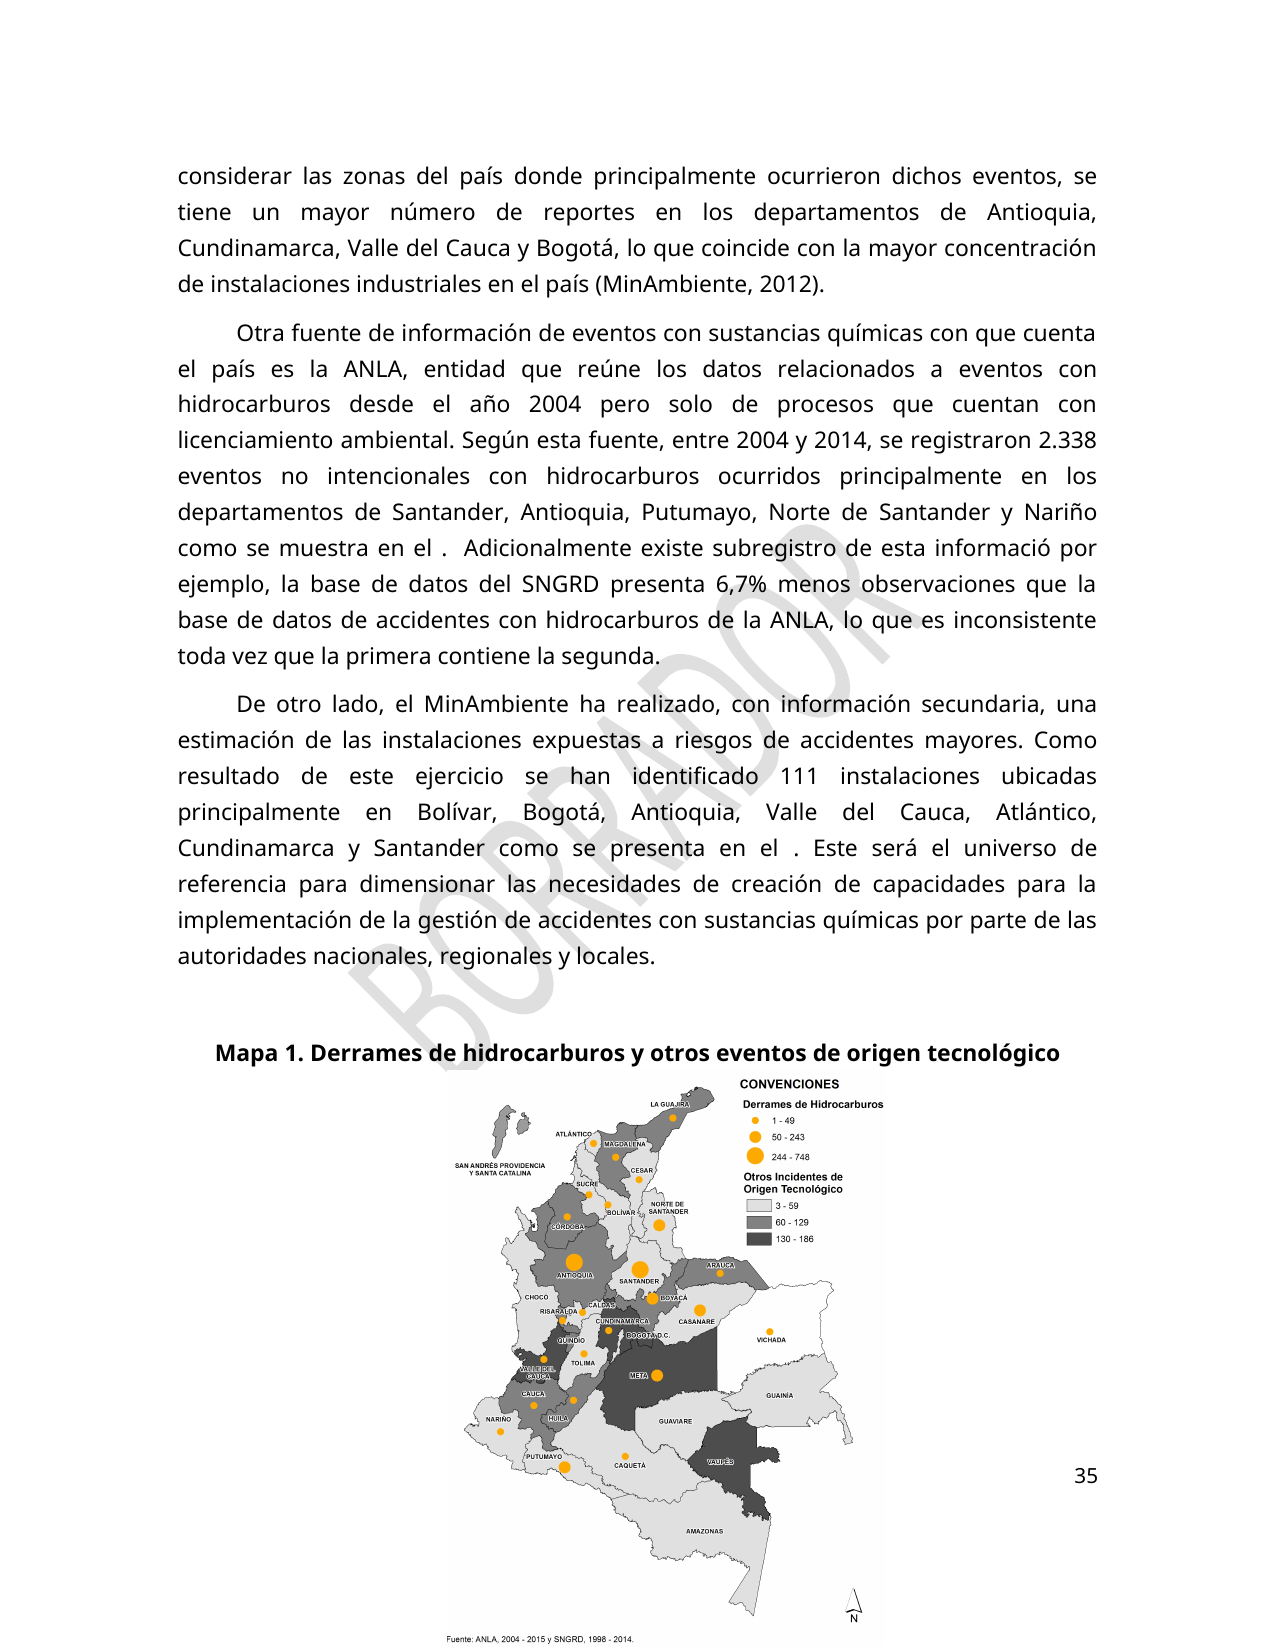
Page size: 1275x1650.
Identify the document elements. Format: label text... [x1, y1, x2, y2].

text Otra fuente de información de eventos con sustancias químicas con que cuenta el país es la ANLA, entidad que reúne los datos relacionados a eventos con hidrocarburos desde el año 2004 pero solo de procesos que cuentan con licenciamiento ambiental. Según esta fuente, entre 2004 y 2014, se registraron 2.338 eventos no intencionales con hidrocarburos ocurridos principalmente en los departamentos de Santander, Antioquia, Putumayo, Norte de Santander y Nariño como se muestra en el Mapa 1. Adicionalmente existe subregistro de esta informació por ejemplo, la base de datos del SNGRD presenta 6,7% menos observaciones que la base de datos de accidentes con hidrocarburos de la ANLA, lo que es inconsistente toda vez que la primera contiene la segunda. [177, 317, 1098, 671]
text Mapa 1. Derrames de hidrocarburos y otros eventos de origen tecnológico [177, 1037, 1098, 1068]
text De otro lado, el MinAmbiente ha realizado, con información secundaria, una estimación de las instalaciones expuestas a riesgos de accidentes mayores. Como resultado de este ejercicio se han identificado 111 instalaciones ubicadas principalmente en Bolívar, Bogotá, Antioquia, Valle del Cauca, Atlántico, Cundinamarca y Santander como se presenta en el Mapa 2. Este será el universo de referencia para dimensionar las necesidades de creación de capacidades para la implementación de la gestión de accidentes con sustancias químicas por parte de las autoridades nacionales, regionales y locales. [177, 688, 1098, 971]
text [177, 160, 1098, 299]
picture [447, 1070, 886, 1647]
